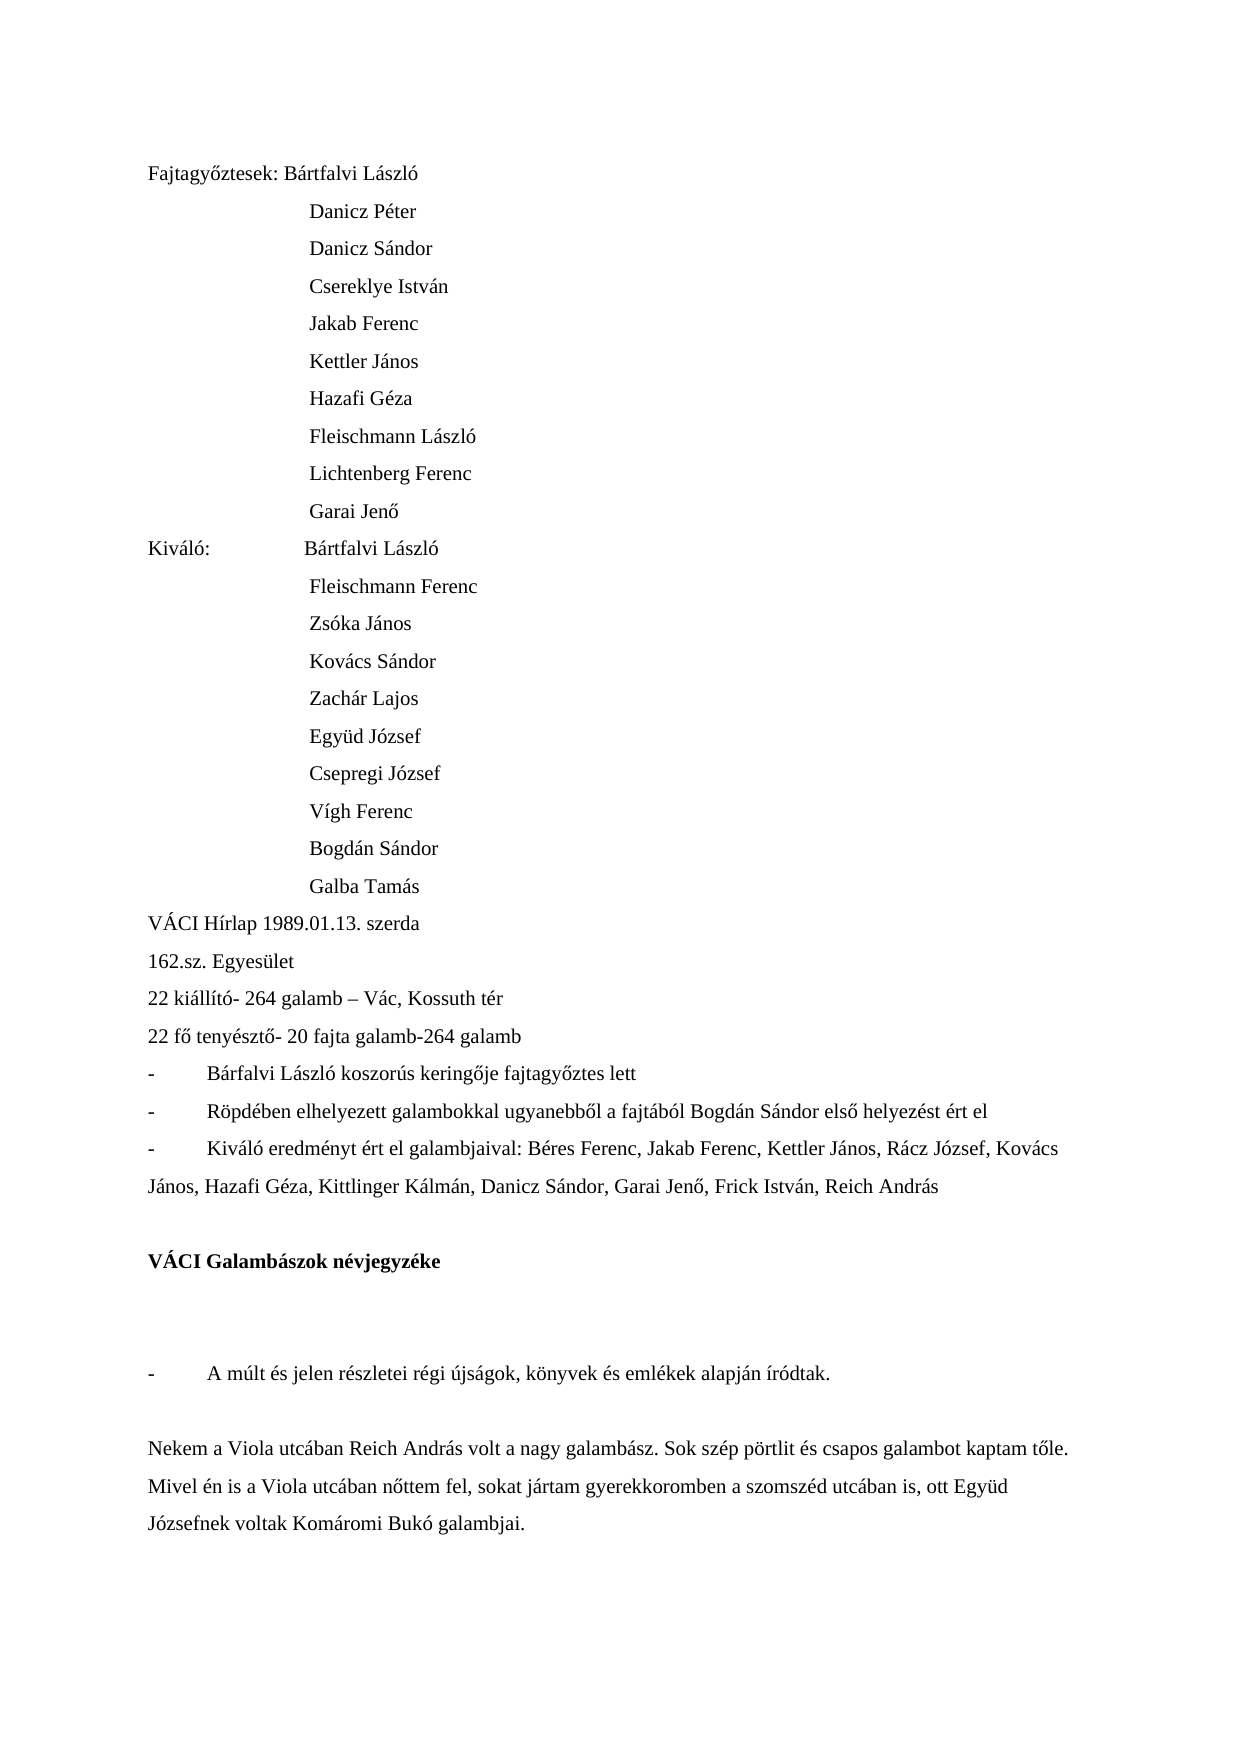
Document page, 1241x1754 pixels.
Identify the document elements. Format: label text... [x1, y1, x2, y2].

text Csereklye István [148, 260, 1093, 298]
text Zsóka János [148, 598, 1093, 635]
text Jakab Ferenc [148, 298, 1093, 335]
text Fleischmann László [148, 410, 1093, 448]
text Fleischmann Ferenc [148, 560, 1093, 598]
text - Röpdében elhelyezett galambokkal ugyanebből a fajtából Bogdán Sándor első helyezést ért el [148, 1085, 1093, 1123]
text Hazafi Géza [148, 373, 1093, 410]
text - A múlt és jelen részletei régi újságok, könyvek és emlékek alapján íródtak. [148, 1348, 1093, 1385]
text Kovács Sándor [148, 635, 1093, 673]
text Zachár Lajos [148, 673, 1093, 710]
text - Kiváló eredményt ért el galambjaival: Béres Ferenc, Jakab Ferenc, Kettler János, Rácz József, Kovács János, Hazafi Géza, Kittlinger Kálmán, Danicz Sándor, Garai Jenő, Frick István, Reich András [148, 1123, 1093, 1198]
text Bogdán Sándor [148, 823, 1093, 860]
text Kettler János [148, 335, 1093, 373]
text Garai Jenő [148, 485, 1093, 523]
text Danicz Péter [148, 185, 1093, 223]
text Együd József [148, 710, 1093, 748]
text 22 kiállító- 264 galamb – Vác, Kossuth tér [148, 973, 1093, 1010]
text Kiváló: Bártfalvi László [148, 523, 1093, 560]
text Danicz Sándor [148, 223, 1093, 260]
text VÁCI Galambászok névjegyzéke [148, 1235, 1093, 1273]
text Nekem a Viola utcában Reich András volt a nagy galambász. Sok szép pörtlit és csapos galambot kaptam tőle. Mivel én is a Viola utcában nőttem fel, sokat jártam gyerekkoromben a szomszéd utcában is, ott Együd Józsefnek voltak Komáromi Bukó galambjai. [148, 1423, 1093, 1535]
text VÁCI Hírlap 1989.01.13. szerda [148, 898, 1093, 935]
text 162.sz. Egyesület [148, 935, 1093, 973]
text Csepregi József [148, 748, 1093, 785]
text - Bárfalvi László koszorús keringője fajtagyőztes lett [148, 1048, 1093, 1085]
text 22 fő tenyésztő- 20 fajta galamb-264 galamb [148, 1010, 1093, 1048]
text Lichtenberg Ferenc [148, 448, 1093, 485]
text Fajtagyőztesek: Bártfalvi László [148, 148, 1093, 185]
text Galba Tamás [148, 860, 1093, 898]
text Vígh Ferenc [148, 785, 1093, 823]
